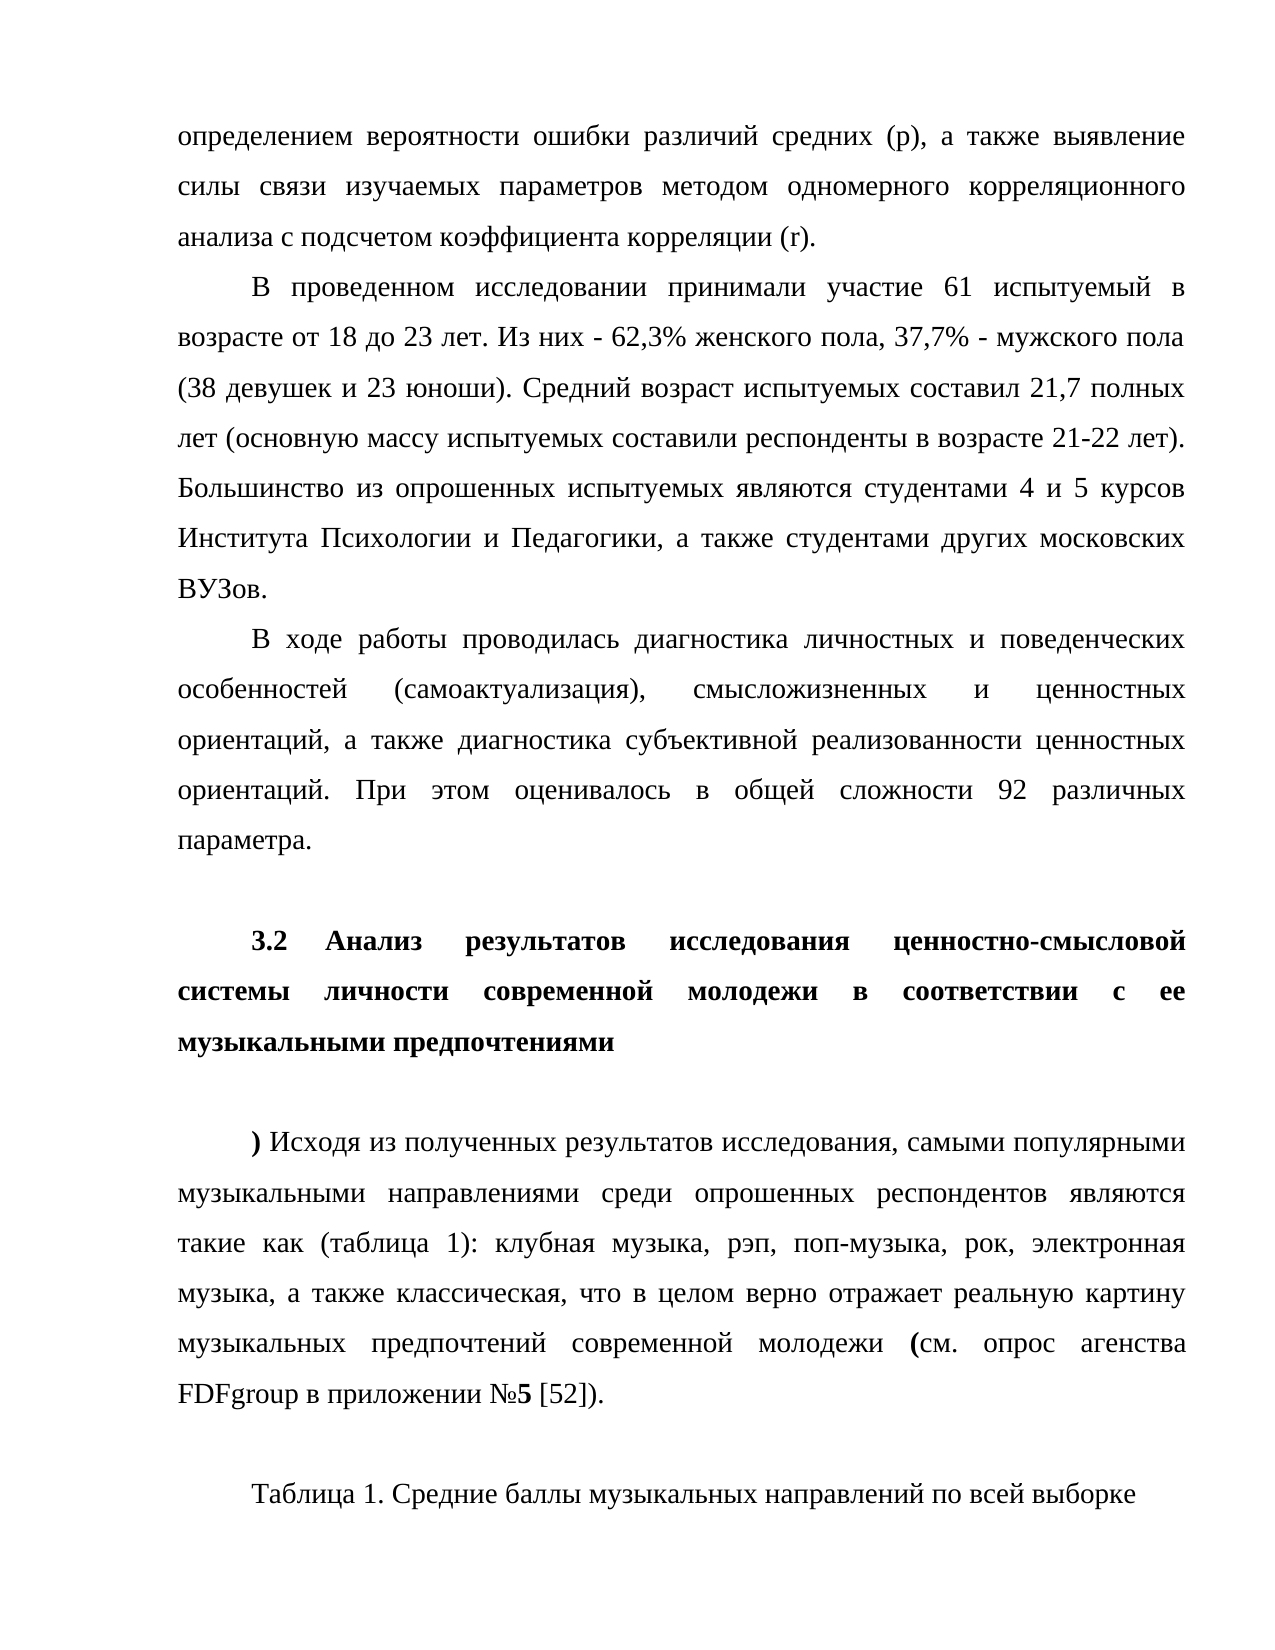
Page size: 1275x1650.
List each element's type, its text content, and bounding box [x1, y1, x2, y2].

text В проведенном исследовании принимали участие 61 испытуемый в возрасте от 18 до 23 лет. Из них - 62,3% женского пола, 37,7% - мужского пола (38 девушек и 23 юноши). Средний возраст испытуемых составил 21,7 полных лет (основную массу испытуемых составили респонденты в возрасте 21-22 лет). Большинство из опрошенных испытуемых являются студентами 4 и 5 курсов Института Психологии и Педагогики, а также студентами других московских ВУЗов. [177, 269, 1186, 604]
text 3.2 Анализ результатов исследования ценностно-смысловой системы личности современной молодежи в соответствии с ее музыкальными предпочтениями [177, 923, 1186, 1057]
text В ходе работы проводилась диагностика личностных и поведенческих особенностей (самоактуализация), смысложизненных и ценностных ориентаций, а также диагностика субъективной реализованности ценностных ориентаций. При этом оценивалось в общей сложности 92 различных параметра. [177, 621, 1186, 856]
text Таблица 1. Средние баллы музыкальных направлений по всей выборке [177, 1477, 1186, 1510]
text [177, 118, 1186, 252]
text ) Исходя из полученных результатов исследования, самыми популярными музыкальными направлениями среди опрошенных респондентов являются такие как (таблица 1): клубная музыка, рэп, поп-музыка, рок, электронная музыка, а также классическая, что в целом верно отражает реальную картину музыкальных предпочтений современной молодежи (см. опрос агенства FDFgroup в приложении №5 [52]). [177, 1124, 1186, 1409]
